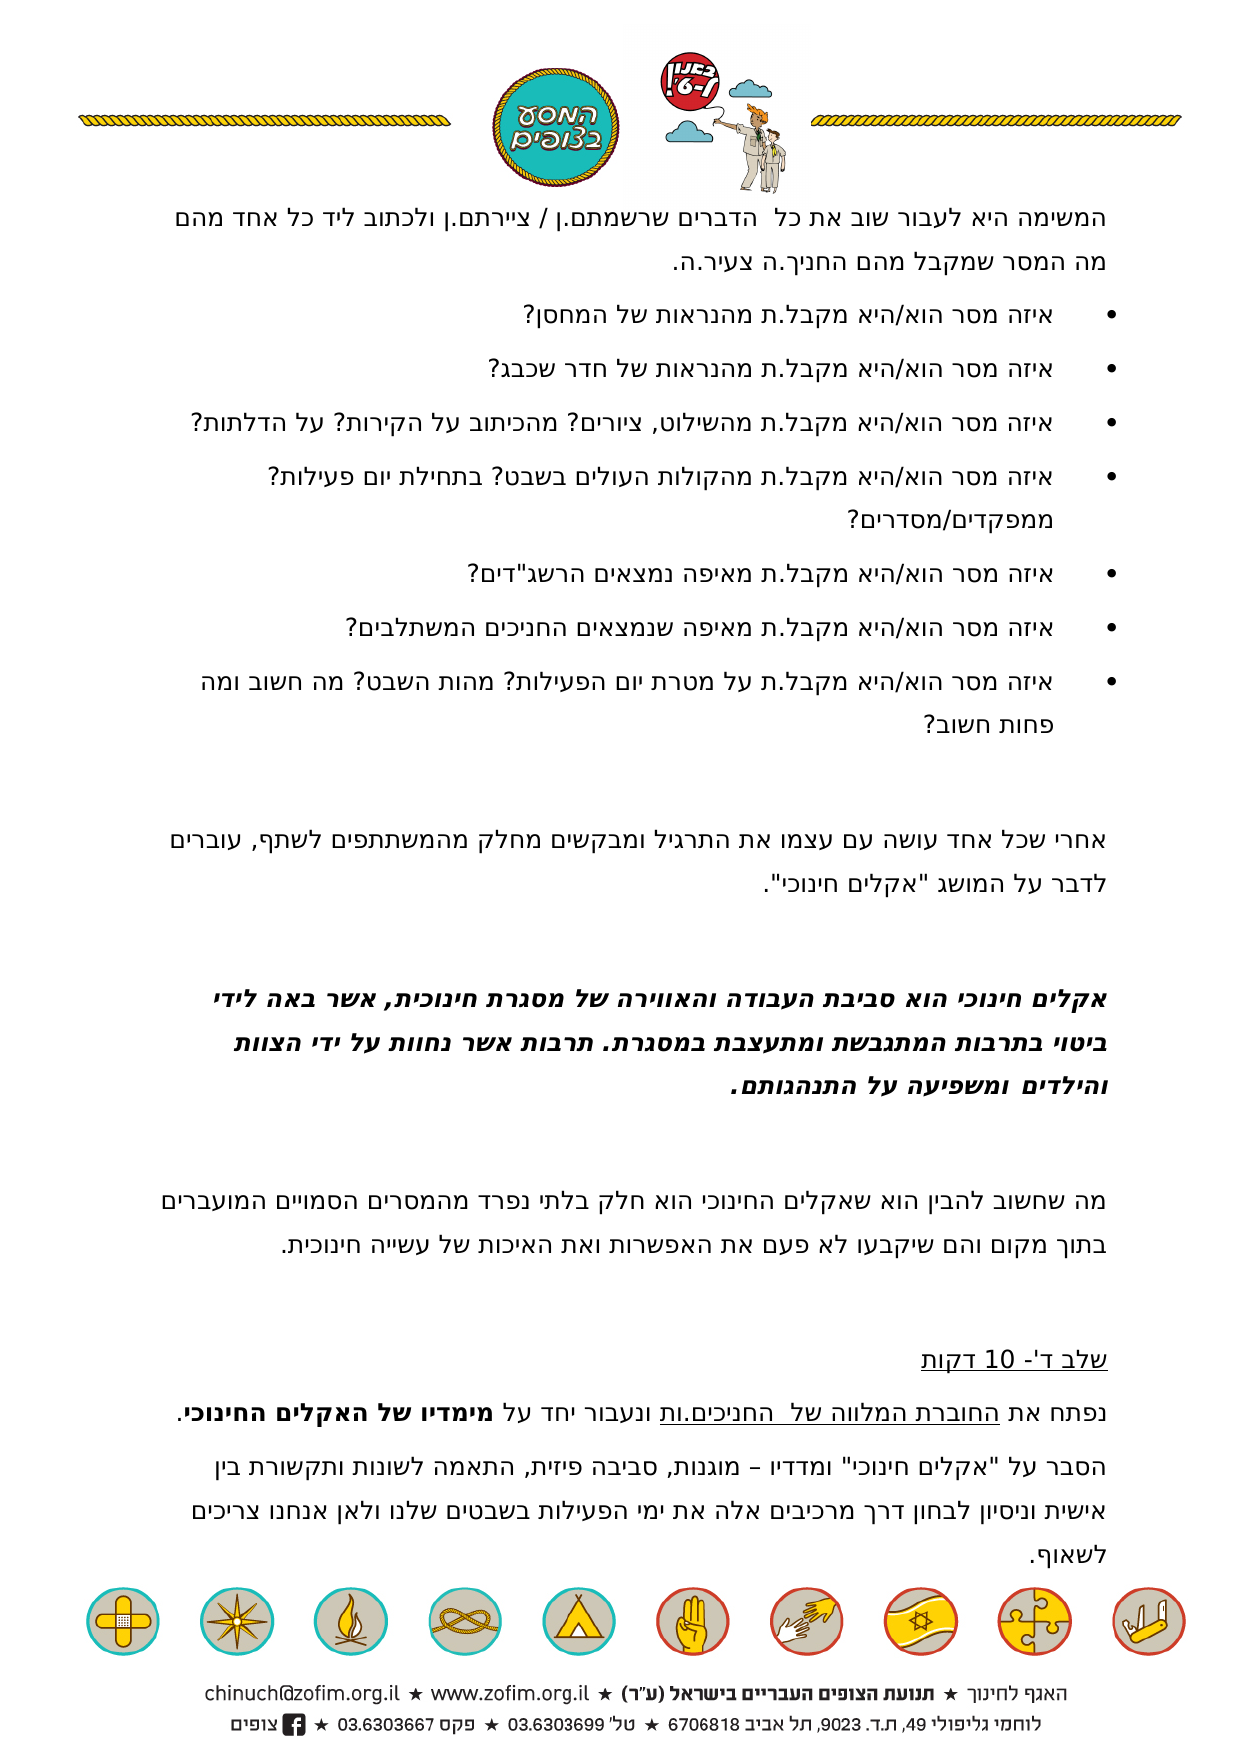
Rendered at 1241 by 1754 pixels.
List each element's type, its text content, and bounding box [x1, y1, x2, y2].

text המשימה היא לעבור שוב את כל הדברים שרשמתם.ן / ציירתם.ן ולכתוב ליד כל אחד מהם מה המסר שמקבל מהם החניך.ה צעיר.ה. [148, 203, 1107, 276]
picture [19, 0, 1240, 204]
list איזה מסר הוא/היא מקבל.ת מהשילוט, ציורים? מהכיתוב על הקירות? על הדלתות? [148, 408, 1107, 437]
list איזה מסר הוא/היא מקבל.ת על מטרת יום הפעילות? מהות השבט? מה חשוב ומה פחות חשוב? [148, 667, 1107, 740]
picture [20, 1576, 1241, 1754]
text אקלים חינוכי הוא סביבת העבודה והאווירה של מסגרת חינוכית, אשר באה לידי ביטוי בתרבות המתגבשת ומתעצבת במסגרת. תרבות אשר נחוות על ידי הצוות והילדים ומשפיעה על התנהגותם. [148, 984, 1107, 1101]
list איזה מסר הוא/היא מקבל.ת מאיפה שנמצאים החניכים המשתלבים? [148, 613, 1107, 642]
list איזה מסר הוא/היא מקבל.ת מאיפה נמצאים הרשג"דים? [148, 559, 1107, 589]
text שלב ד'- 10 דקות [148, 1345, 1107, 1374]
text אחרי שכל אחד עושה עם עצמו את התרגיל ומבקשים מחלק מהמשתתפים לשתף, עוברים לדבר על המושג "אקלים חינוכי". [148, 826, 1107, 898]
text נפתח את החוברת המלווה של החניכים.ות ונעבור יחד על מימדיו של האקלים החינוכי. [148, 1399, 1107, 1428]
list איזה מסר הוא/היא מקבל.ת מהקולות העולים בשבט? בתחילת יום פעילות? ממפקדים/מסדרים? [148, 462, 1107, 535]
text מה שחשוב להבין הוא שאקלים החינוכי הוא חלק בלתי נפרד מהמסרים הסמויים המועברים בתוך מקום והם שיקבעו לא פעם את האפשרות ואת האיכות של עשייה חינוכית. [148, 1186, 1107, 1259]
list איזה מסר הוא/היא מקבל.ת מהנראות של המחסן? [148, 301, 1107, 330]
text הסבר על "אקלים חינוכי" ומדדיו – מוגנות, סביבה פיזית, התאמה לשונות ותקשורת בין אישית וניסיון לבחון דרך מרכיבים אלה את ימי הפעילות בשבטים שלנו ולאן אנחנו צריכים לשאוף. [148, 1452, 1107, 1569]
list איזה מסר הוא/היא מקבל.ת מהנראות של חדר שכבג? [148, 354, 1107, 384]
